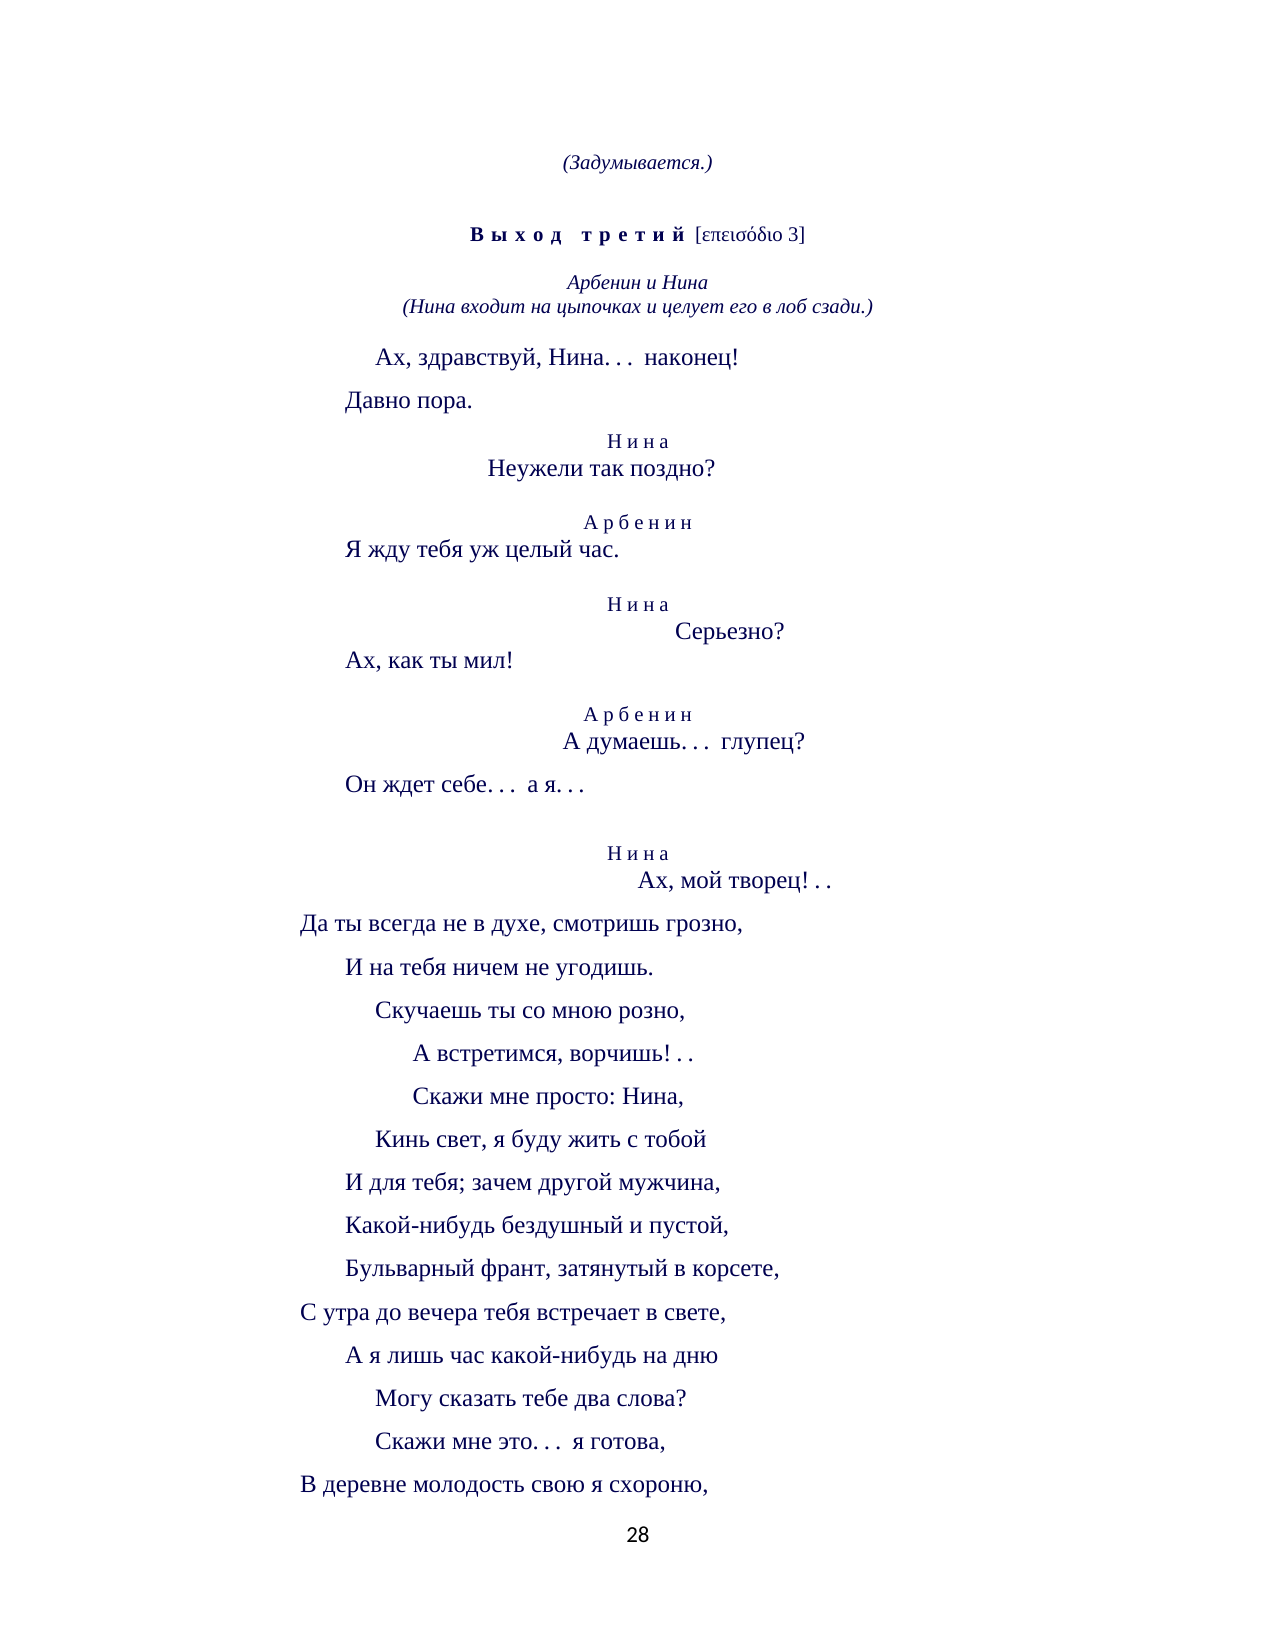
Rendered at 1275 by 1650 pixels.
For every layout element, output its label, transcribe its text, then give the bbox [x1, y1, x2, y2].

text Неужели так поздно? [487, 453, 1125, 482]
text И на тебя ничем не угодишь. [345, 952, 1125, 980]
text Арбенин [150, 510, 1125, 534]
text Ах, как ты мил! [345, 645, 1125, 673]
text Нина [150, 841, 1125, 865]
text А думаешь... глупец? [562, 726, 1125, 755]
text Ах, мой творец!.. [637, 865, 1125, 894]
text Арбенин [150, 702, 1125, 726]
text Могу сказать тебе два слова? Скажи мне это... я готова, [375, 1383, 1125, 1455]
text А я лишь час какой-нибудь на дню [345, 1340, 1125, 1368]
text В деревне молодость свою я схороню, [300, 1469, 1125, 1498]
text А встретимся, ворчишь!.. Скажи мне просто: Нина, [412, 1038, 1125, 1110]
text И для тебя; зачем другой мужчина, Какой-нибудь бездушный и пустой, Бульварный франт, затянутый в корсете, [345, 1167, 1125, 1282]
text (Задумывается.) [150, 150, 1125, 174]
text Нина [150, 592, 1125, 616]
text Нина [150, 429, 1125, 453]
text Да ты всегда не в духе, смотришь грозно, [300, 908, 1125, 937]
text Ах, здравствуй, Нина... наконец! [375, 342, 1125, 371]
text Серьезно? [675, 616, 1125, 645]
text Арбенин и Нина [150, 270, 1125, 294]
text Давно пора. [345, 386, 1125, 414]
text Я жду тебя уж целый час. [345, 534, 1125, 563]
text С утра до вечера тебя встречает в свете, [300, 1297, 1125, 1325]
text Он ждет себе... а я... [345, 769, 1125, 798]
text Скучаешь ты со мною розно, [375, 995, 1125, 1023]
text Выход третий [επεισόδιο 3] [150, 222, 1125, 246]
text (Нина входит на цыпочках и целует его в лоб сзади.) [150, 294, 1125, 318]
text Кинь свет, я буду жить с тобой [375, 1124, 1125, 1153]
